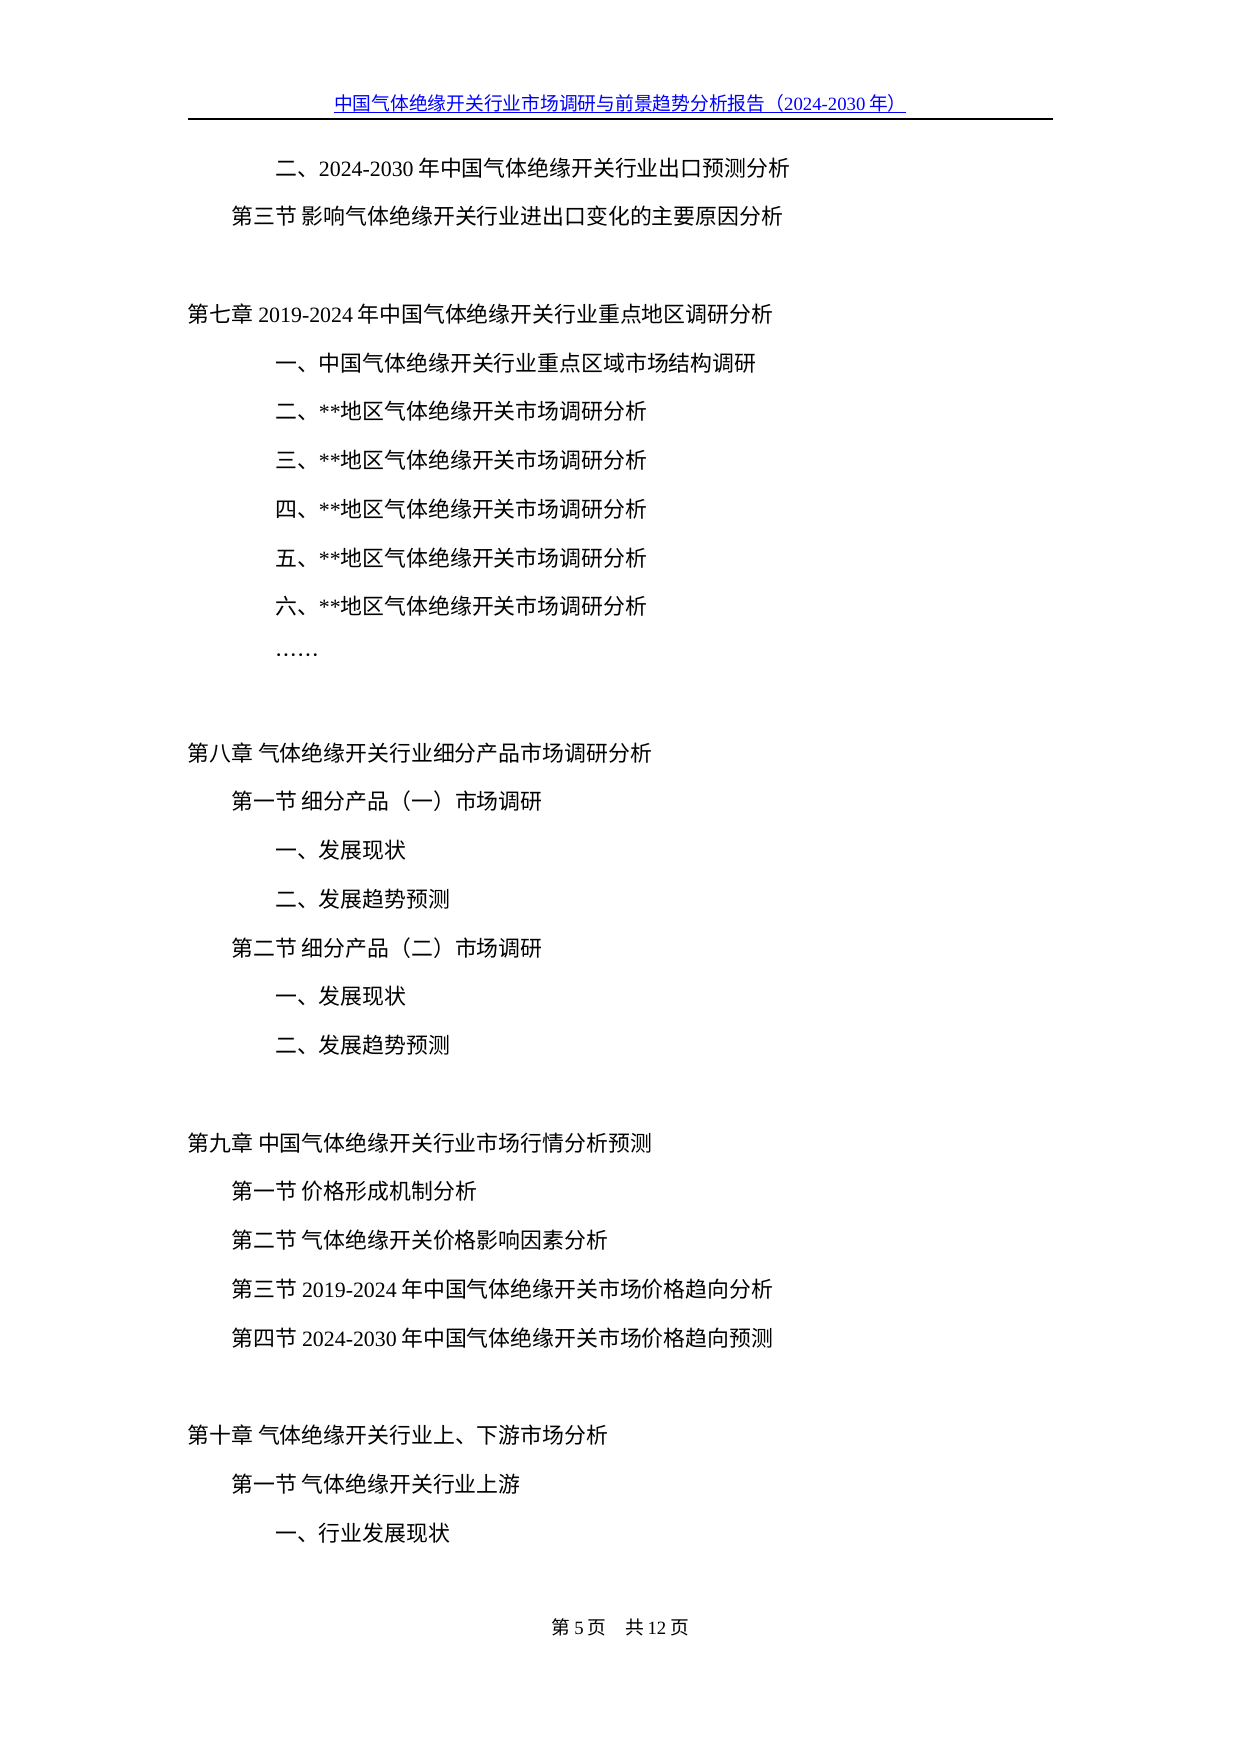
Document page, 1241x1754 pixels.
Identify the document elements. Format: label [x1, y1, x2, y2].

text [187, 150, 1053, 1548]
